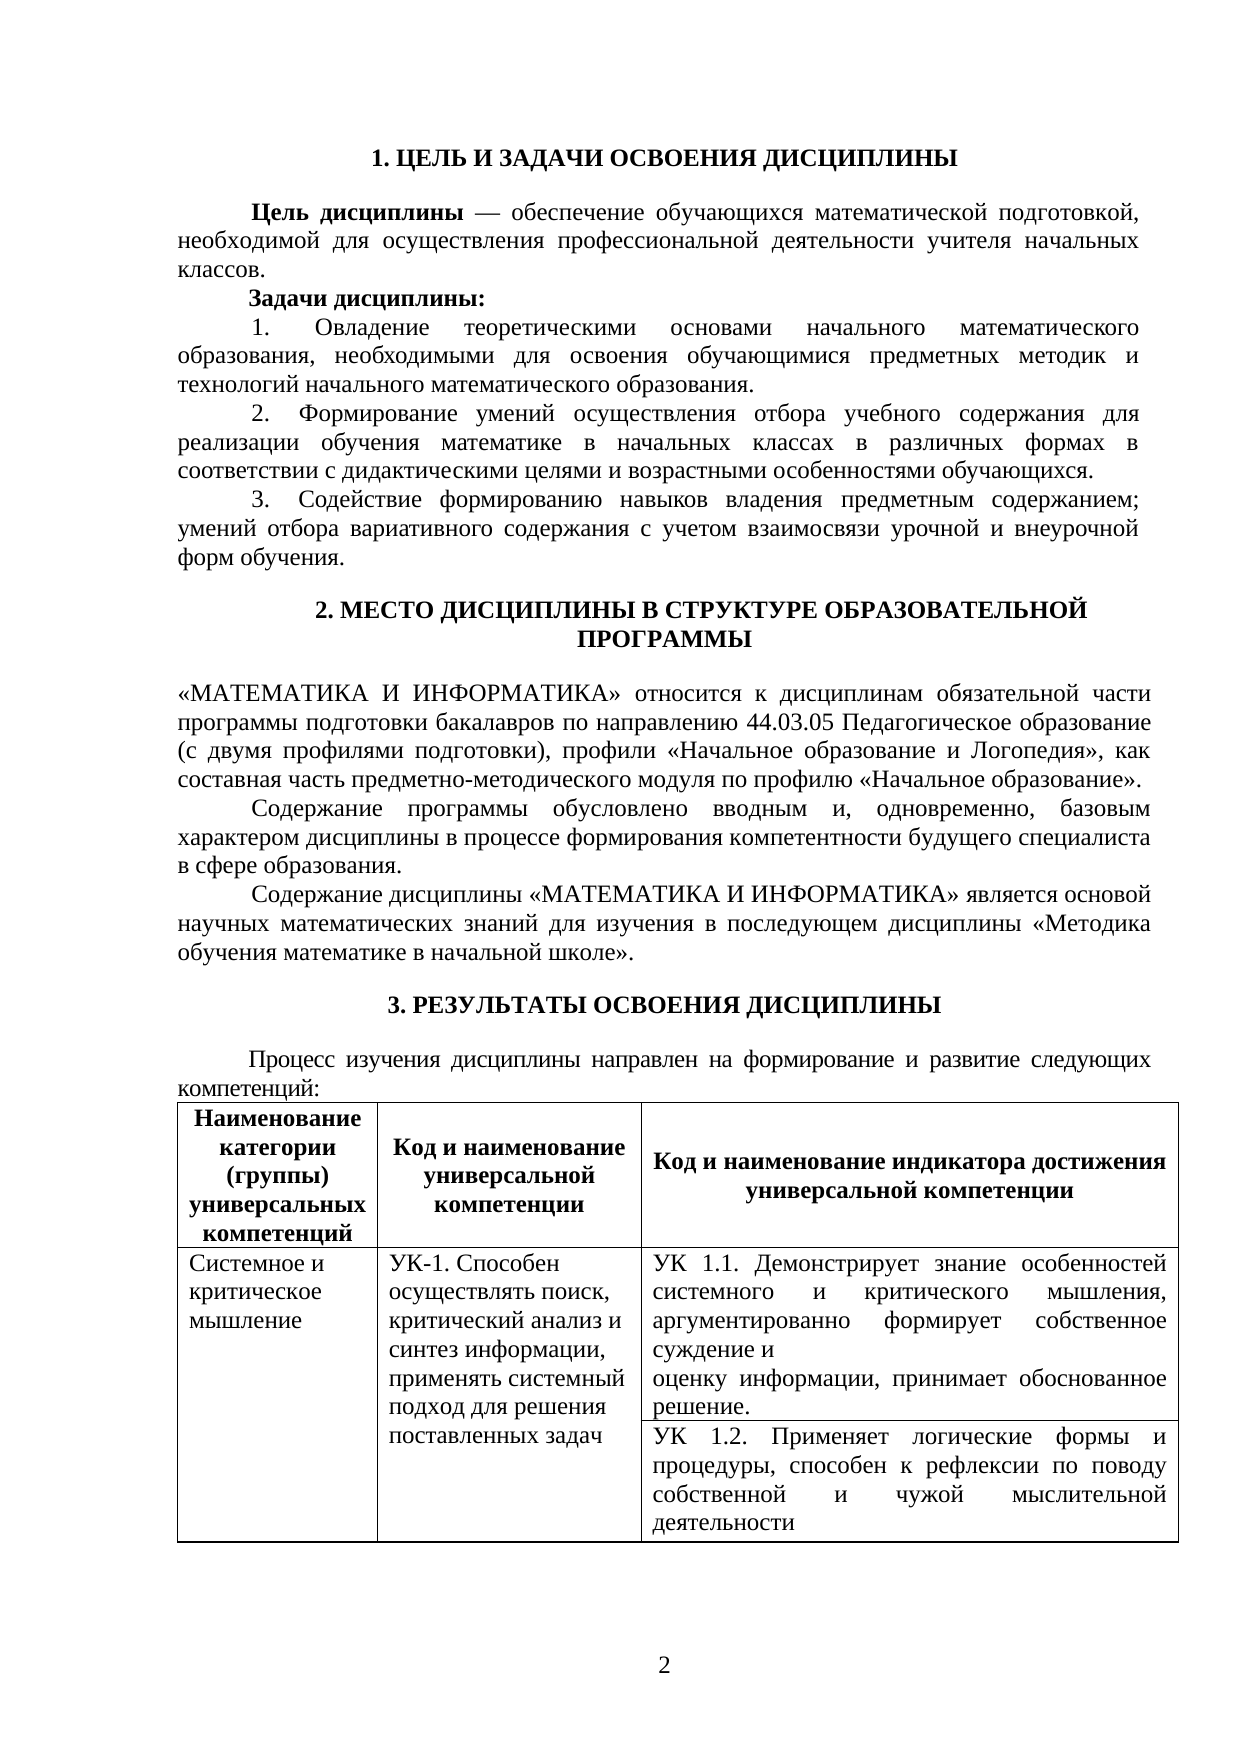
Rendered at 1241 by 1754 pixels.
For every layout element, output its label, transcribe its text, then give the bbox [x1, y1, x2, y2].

text Содержание программы обусловлено вводным и, одновременно, базовым характером дисциплины в процессе формирования компетентности будущего специалиста в сфере образования. [177, 793, 1152, 879]
table_header Наименование категории (группы) универсальных компетенций [178, 1103, 377, 1247]
text Процесс изучения дисциплины направлен на формирование и развитие следующих компетенций: [177, 1044, 1152, 1102]
table_cell УК-1. Способен осуществлять поиск, критический анализ и синтез информации, применять системный подход для решения поставленных задач [378, 1248, 641, 1541]
table_header Код и наименование универсальной компетенции [378, 1103, 641, 1247]
subtitle 1. ЦЕЛЬ И ЗАДАЧИ ОСВОЕНИЯ ДИСЦИПЛИНЫ [177, 143, 1152, 172]
text Содержание дисциплины является основой научных математических знаний для изучения в последующем дисциплины «Методика обучения математике в начальной школе». [177, 879, 1152, 966]
subtitle 2. МЕСТО ДИСЦИПЛИНЫ В СТРУКТУРЕ ОБРАЗОВАТЕЛЬНОЙ ПРОГРАММЫ [177, 596, 1152, 653]
table_header Код и наименование индикатора достижения универсальной компетенции [642, 1103, 1178, 1247]
list Содействие формированию навыков владения предметным содержанием; умений отбора вариативного содержания с учетом взаимосвязи урочной и внеурочной форм обучения. [177, 484, 1140, 571]
text Задачи дисциплины: [177, 283, 1152, 312]
text относится к дисциплинам обязательной части программы подготовки бакалавров по направлению 44.03.05 Педагогическое образование (с двумя профилями подготовки), профили «Начальное образование и Логопедия», как составная часть предметно-методического модуля по профилю «Начальное образование». [177, 678, 1152, 793]
table_cell Системное и критическое мышление [178, 1248, 377, 1541]
list Овладение теоретическими основами начального математического образования, необходимыми для освоения обучающимися предметных методик и технологий начального математического образования. [177, 312, 1140, 398]
subtitle 3. РЕЗУЛЬТАТЫ ОСВОЕНИЯ ДИСЦИПЛИНЫ [177, 991, 1152, 1019]
text Цель дисциплины — обеспечение обучающихся математической подготовкой, необходимой для осуществления профессиональной деятельности учителя начальных классов. [177, 197, 1140, 283]
list Формирование умений осуществления отбора учебного содержания для реализации обучения математике в начальных классах в различных формах в соответствии с дидактическими целями и возрастными особенностями обучающихся. [177, 398, 1140, 484]
table_cell УК 1.1. Демонстрирует знание особенностей системного и критического мышления, аргументированно формирует собственное суждение и оценку информации, принимает обоснованное решение. [642, 1248, 1178, 1420]
table_cell УК 1.2. Применяет логические формы и процедуры, способен к рефлексии по поводу собственной и чужой мыслительной деятельности [642, 1421, 1178, 1541]
